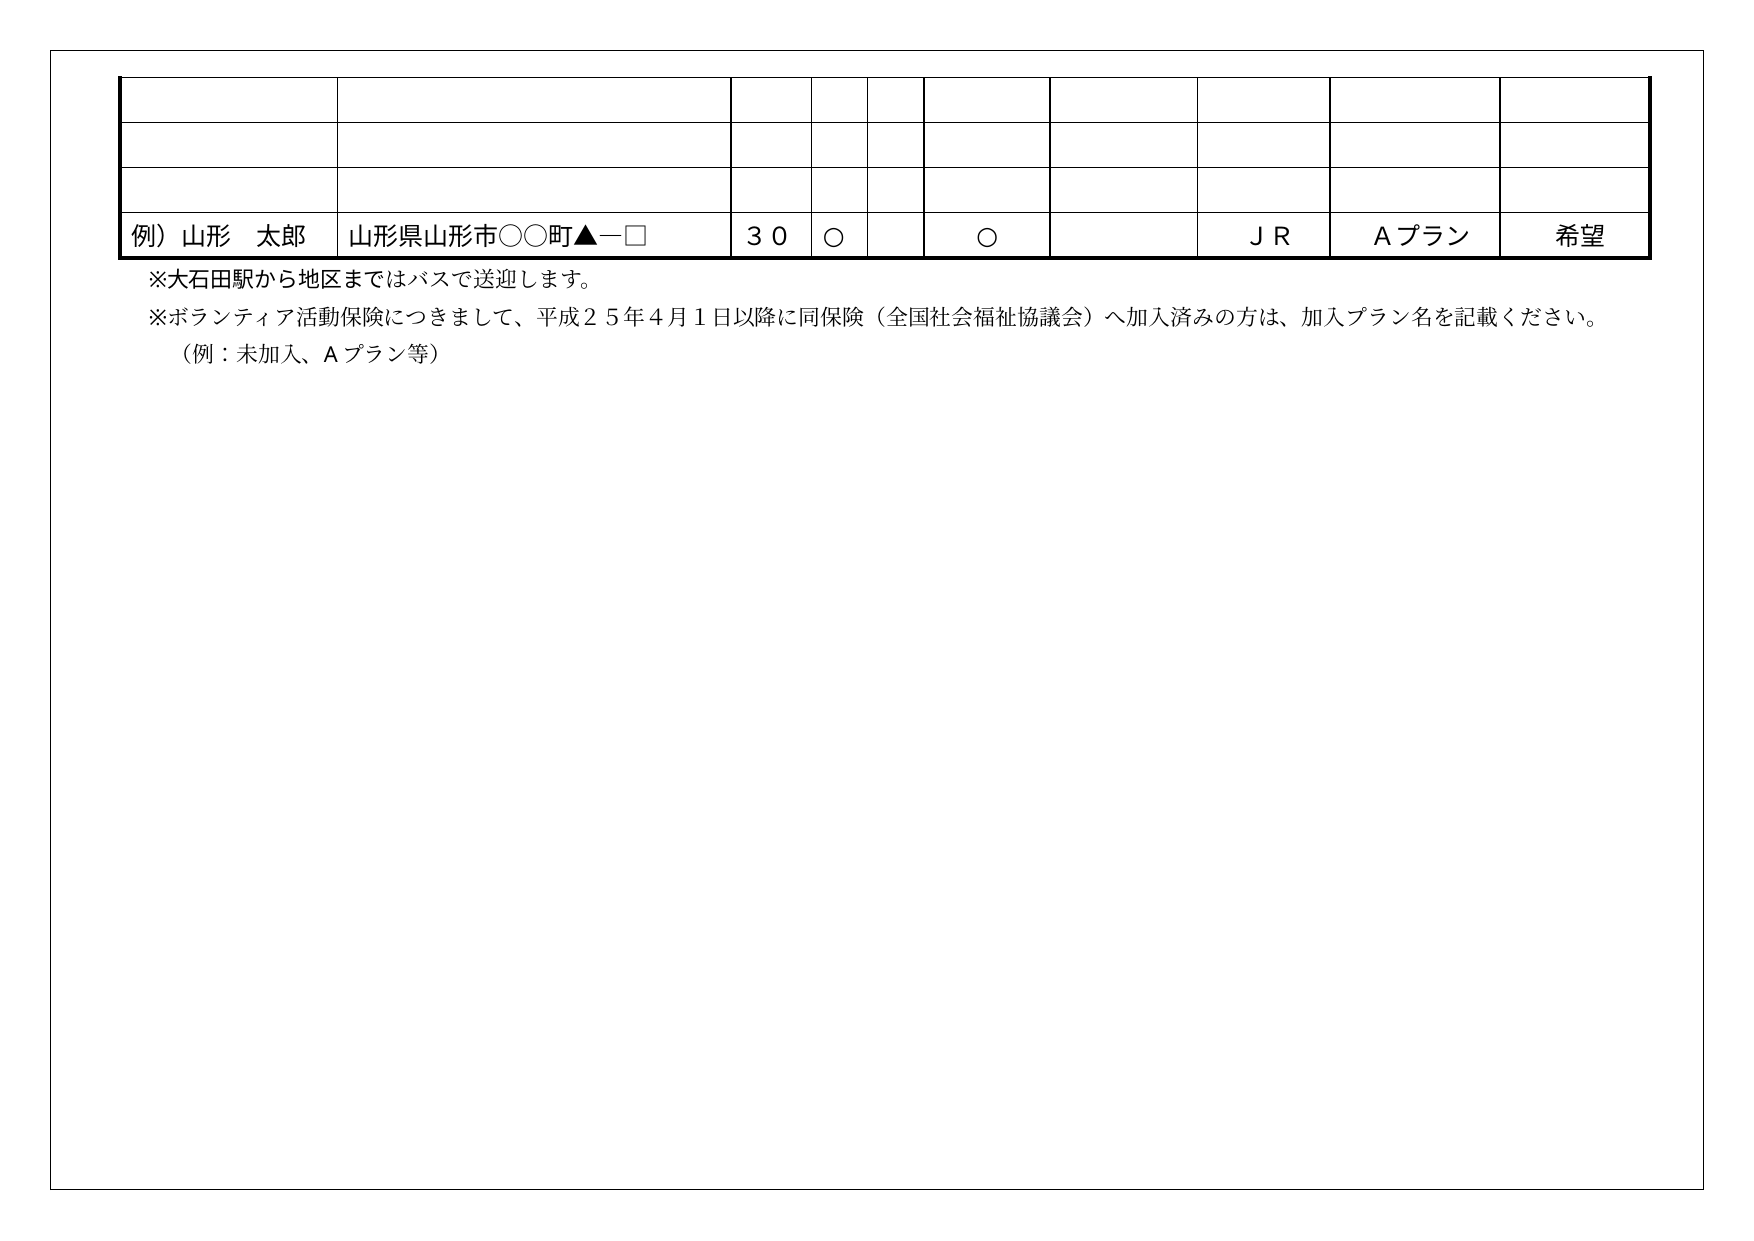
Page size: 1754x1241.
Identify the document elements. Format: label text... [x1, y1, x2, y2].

table_cell ○ [812, 213, 867, 256]
table_cell [1051, 123, 1197, 166]
table_cell [812, 123, 867, 166]
table_cell [732, 78, 811, 121]
table_cell [925, 168, 1049, 211]
table_cell [122, 168, 337, 211]
table_cell ＪＲ [1198, 213, 1329, 256]
table_cell [1501, 78, 1648, 121]
table_cell [812, 168, 867, 211]
text ※大石田駅から地区まではバスで送迎します。 [127, 259, 1660, 297]
table_cell ３０ [732, 213, 811, 256]
table_cell ○ [925, 213, 1049, 256]
table_cell 希望 [1501, 213, 1648, 256]
table_cell [868, 213, 923, 256]
table_cell [1331, 123, 1499, 166]
table_cell [732, 168, 811, 211]
table_cell [1198, 78, 1329, 121]
table_cell [338, 123, 730, 166]
table_cell [925, 123, 1049, 166]
table_cell [1051, 213, 1197, 256]
table_cell [1501, 168, 1648, 211]
table_cell [868, 78, 923, 121]
table_cell 例）山形 太郎 [122, 213, 337, 256]
table_cell [1051, 78, 1197, 121]
table_cell Ａプラン [1331, 213, 1499, 256]
table_cell [868, 123, 923, 166]
text ※ボランティア活動保険につきまして、平成２５年４月１日以降に同保険（全国社会福祉協議会）へ加入済みの方は、加入プラン名を記載ください。 [127, 297, 1660, 334]
table_cell [1501, 123, 1648, 166]
table_cell [812, 78, 867, 121]
table_cell [338, 78, 730, 121]
table_cell [1198, 123, 1329, 166]
table_cell [122, 123, 337, 166]
table_cell [925, 78, 1049, 121]
text （例：未加入、Aプラン等） [127, 334, 1660, 372]
table_cell [1051, 168, 1197, 211]
table_cell [1331, 168, 1499, 211]
table_cell [1331, 78, 1499, 121]
table_cell [338, 168, 730, 211]
table_cell [122, 78, 337, 121]
table_cell [868, 168, 923, 211]
table_cell 山形県山形市○○町▲―□ [338, 213, 730, 256]
table_cell [1198, 168, 1329, 211]
table_cell [732, 123, 811, 166]
